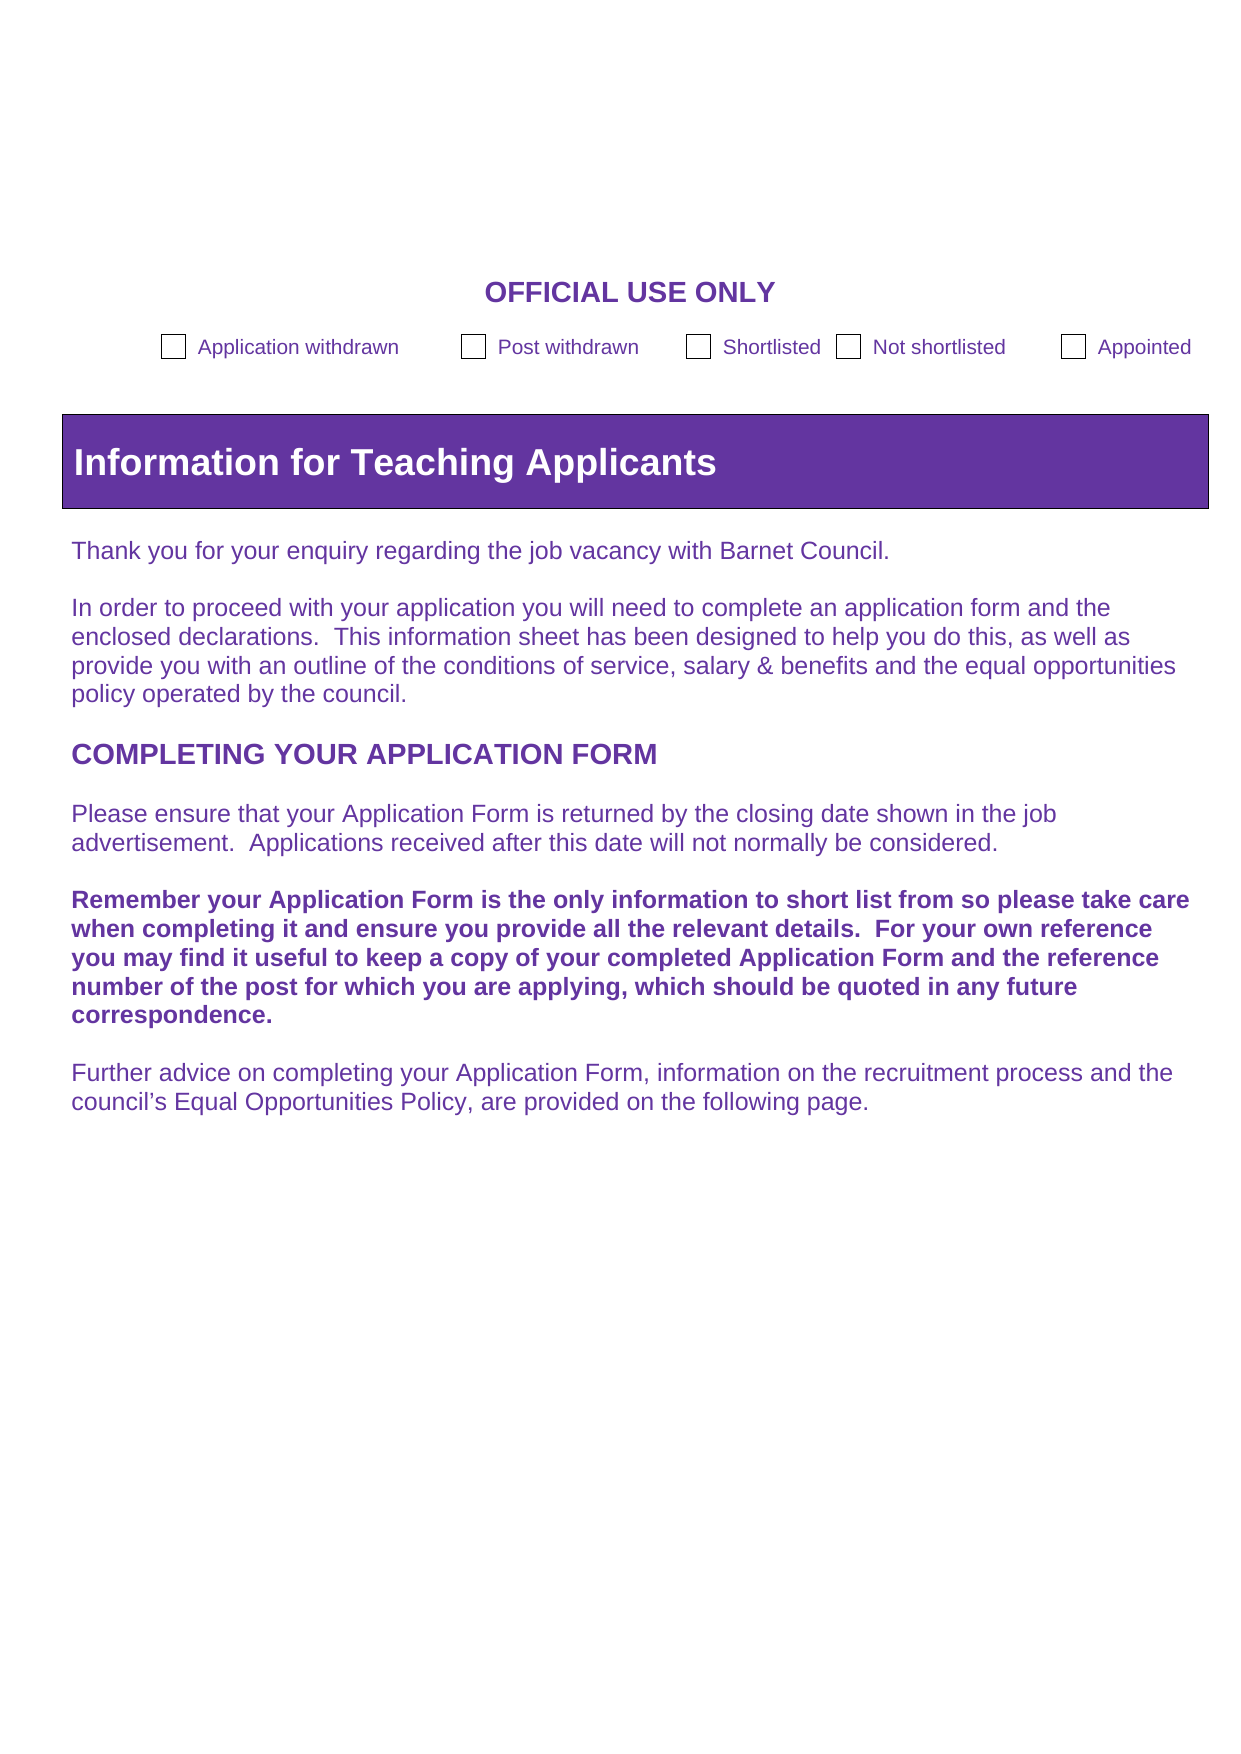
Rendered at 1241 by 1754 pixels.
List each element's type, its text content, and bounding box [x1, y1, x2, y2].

table_header OFFICIAL USE ONLY Application withdrawn Post withdrawn Shortlisted Not shortlisted Appointed [58, 275, 1203, 385]
table_header Information for Teaching Applicants [63, 415, 1208, 508]
table_header Thank you for your enquiry regarding the job vacancy with Barnet Council. In order to proceed with your application you will need to complete an application form and the enclosed declarations. This information sheet has been designed to help you do this, as well as provide you with an outline of the conditions of service, salary & benefits and the equal opportunities policy operated by the council. COMPLETING YOUR APPLICATION FORM Please ensure that your Application Form is returned by the closing date shown in the job advertisement. Applications received after this date will not normally be considered. Remember your Application Form is the only information to short list from so please take care when completing it and ensure you provide all the relevant details. For your own reference you may find it useful to keep a copy of your completed Application Form and the reference number of the post for which you are applying, which should be quoted in any future correspondence. Further advice on completing your Application Form, information on the recruitment process and the council’s Equal Opportunities Policy, are provided on the following page. [60, 536, 1203, 1712]
